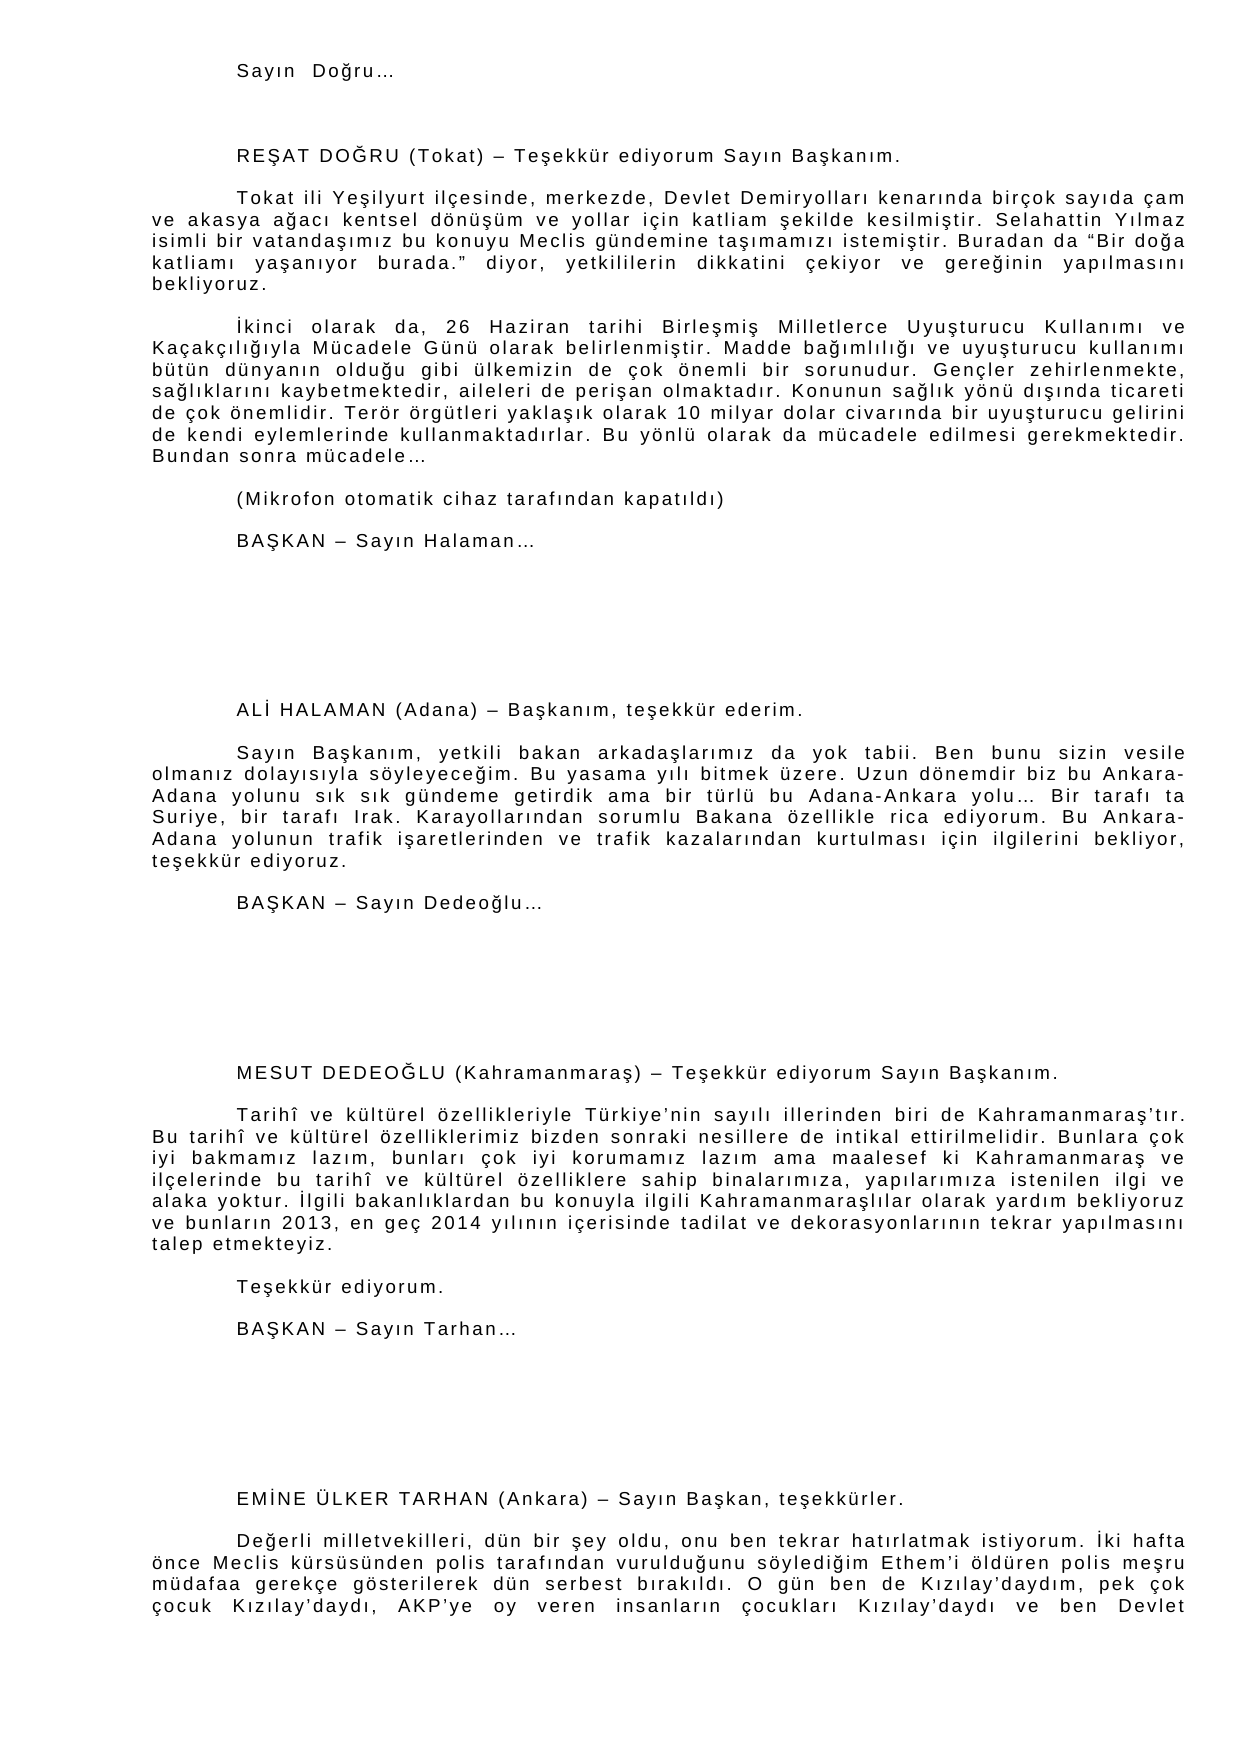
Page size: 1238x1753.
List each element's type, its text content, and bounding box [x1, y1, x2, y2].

text İkinci olarak da, 26 Haziran tarihi Birleşmiş Milletlerce Uyuşturucu Kullanımı ve Kaçakçılığıyla Mücadele Günü olarak belirlenmiştir. Madde bağımlılığı ve uyuşturucu kullanımı bütün dünyanın olduğu gibi ülkemizin de çok önemli bir sorunudur. Gençler zehirlenmekte, sağlıklarını kaybetmektedir, aileleri de perişan olmaktadır. Konunun sağlık yönü dışında ticareti de çok önemlidir. Terör örgütleri yaklaşık olarak 10 milyar dolar civarında bir uyuşturucu gelirini de kendi eylemlerinde kullanmaktadırlar. Bu yönlü olarak da mücadele edilmesi gerekmektedir. Bundan sonra mücadele… [152, 316, 1186, 466]
text REŞAT DOĞRU (Tokat) – Teşekkür ediyorum Sayın Başkanım. [152, 144, 1186, 166]
text Tokat ili Yeşilyurt ilçesinde, merkezde, Devlet Demiryolları kenarında birçok sayıda çam ve akasya ağacı kentsel dönüşüm ve yollar için katliam şekilde kesilmiştir. Selahattin Yılmaz isimli bir vatandaşımız bu konuyu Meclis gündemine taşımamızı istemiştir. Buradan da “Bir doğa katliamı yaşanıyor burada.” diyor, yetkililerin dikkatini çekiyor ve gereğinin yapılmasını bekliyoruz. [152, 187, 1186, 295]
text Tarihî ve kültürel özellikleriyle Türkiye’nin sayılı illerinden biri de Kahramanmaraş’tır. Bu tarihî ve kültürel özelliklerimiz bizden sonraki nesillere de intikal ettirilmelidir. Bunlara çok iyi bakmamız lazım, bunları çok iyi korumamız lazım ama maalesef ki Kahramanmaraş ve ilçelerinde bu tarihî ve kültürel özelliklere sahip binalarımıza, yapılarımıza istenilen ilgi ve alaka yoktur. İlgili bakanlıklardan bu konuyla ilgili Kahramanmaraşlılar olarak yardım bekliyoruz ve bunların 2013, en geç 2014 yılının içerisinde tadilat ve dekorasyonlarının tekrar yapılmasını talep etmekteyiz. [152, 1104, 1186, 1255]
text BAŞKAN – Sayın Halaman… [152, 530, 1186, 551]
text Sayın Doğru… [152, 60, 1186, 81]
text MESUT DEDEOĞLU (Kahramanmaraş) – Teşekkür ediyorum Sayın Başkanım. [152, 1061, 1186, 1083]
text EMİNE ÜLKER TARHAN (Ankara) – Sayın Başkan, teşekkürler. [152, 1488, 1186, 1509]
text Teşekkür ediyorum. [152, 1276, 1186, 1297]
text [152, 1530, 1186, 1616]
text BAŞKAN – Sayın Tarhan… [152, 1318, 1186, 1339]
text ALİ HALAMAN (Adana) – Başkanım, teşekkür ederim. [152, 699, 1186, 721]
text Sayın Başkanım, yetkili bakan arkadaşlarımız da yok tabii. Ben bunu sizin vesile olmanız dolayısıyla söyleyeceğim. Bu yasama yılı bitmek üzere. Uzun dönemdir biz bu Ankara-Adana yolunu sık sık gündeme getirdik ama bir türlü bu Adana-Ankara yolu… Bir tarafı ta Suriye, bir tarafı Irak. Karayollarından sorumlu Bakana özellikle rica ediyorum. Bu Ankara-Adana yolunun trafik işaretlerinden ve trafik kazalarından kurtulması için ilgilerini bekliyor, teşekkür ediyoruz. [152, 742, 1186, 871]
text BAŞKAN – Sayın Dedeoğlu… [152, 892, 1186, 913]
text (Mikrofon otomatik cihaz tarafından kapatıldı) [148, 487, 1186, 509]
